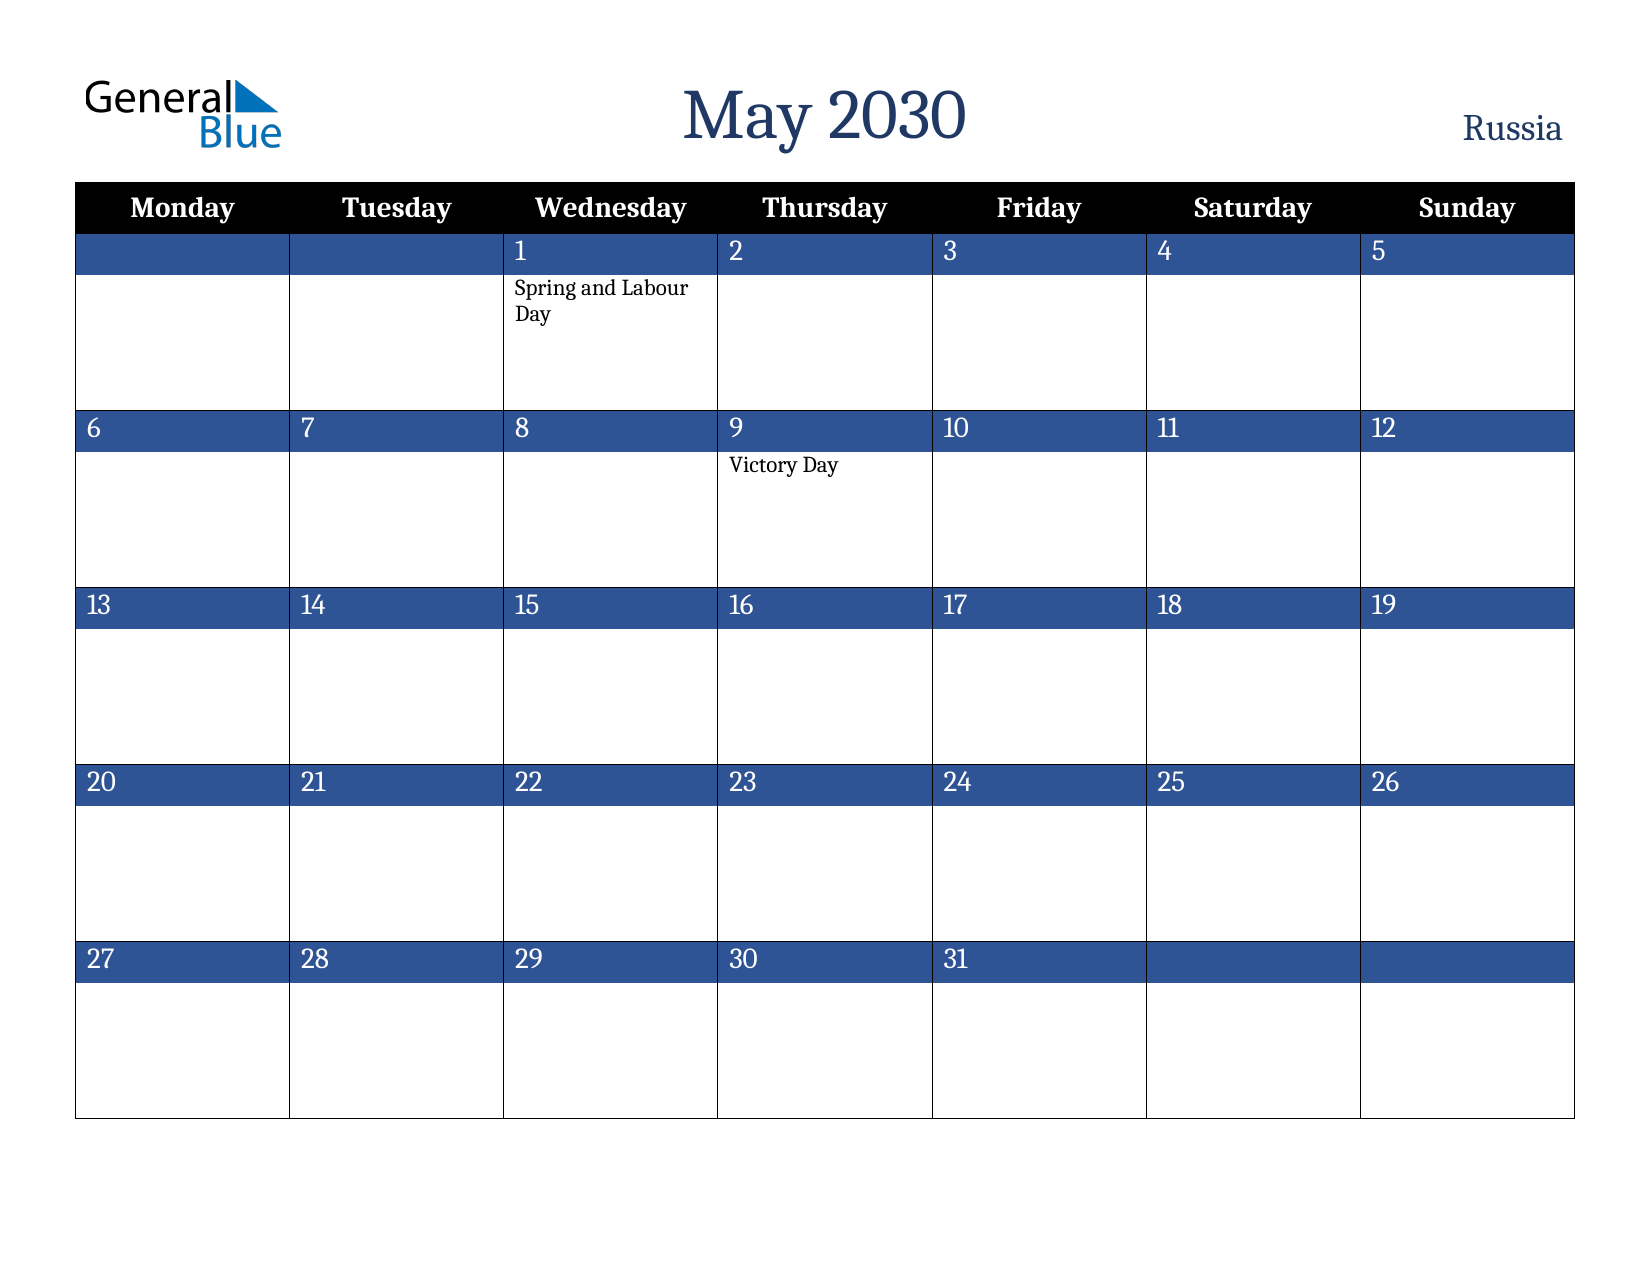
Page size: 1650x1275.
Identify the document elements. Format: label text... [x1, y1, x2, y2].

table_cell [504, 983, 717, 1118]
table_cell 8 [504, 411, 717, 452]
table_cell [290, 629, 503, 764]
table_cell Friday [933, 183, 1146, 233]
table_cell 14 [290, 588, 503, 629]
table_cell [504, 806, 717, 941]
table_cell [1361, 942, 1574, 983]
table_cell 16 [718, 588, 932, 629]
table_cell [76, 234, 289, 275]
table_cell [76, 983, 289, 1118]
table_cell [1147, 452, 1360, 587]
table_cell [290, 983, 503, 1118]
table_cell [1147, 983, 1360, 1118]
table_cell Monday [76, 183, 289, 233]
table_cell [1361, 452, 1574, 587]
table_cell [933, 806, 1146, 941]
table_header [76, 75, 503, 182]
table_cell Saturday [1147, 183, 1360, 233]
table_cell [933, 452, 1146, 587]
table_cell [1361, 275, 1574, 410]
table_cell 19 [1361, 588, 1574, 629]
table_cell [718, 275, 932, 410]
table_header May 2030 [504, 75, 1146, 182]
table_cell 17 [933, 588, 1146, 629]
picture [86, 80, 281, 148]
table_cell Victory Day [718, 452, 932, 587]
table_cell [504, 452, 717, 587]
table_cell [76, 629, 289, 764]
table_cell 4 [1147, 234, 1360, 275]
table_cell 12 [1361, 411, 1574, 452]
table_cell Sunday [1361, 183, 1574, 233]
table_cell 10 [933, 411, 1146, 452]
table_cell 13 [76, 588, 289, 629]
table_cell [1361, 983, 1574, 1118]
table_cell Thursday [718, 183, 932, 233]
table_cell [933, 629, 1146, 764]
table_cell [718, 806, 932, 941]
table_cell [1147, 806, 1360, 941]
table_cell 5 [1361, 234, 1574, 275]
table_cell 6 [76, 411, 289, 452]
table_cell [76, 452, 289, 587]
table_cell 26 [1361, 765, 1574, 806]
table_cell 27 [76, 942, 289, 983]
table_cell [1361, 806, 1574, 941]
table_cell [76, 806, 289, 941]
table_cell 3 [933, 234, 1146, 275]
table_cell Wednesday [504, 183, 717, 233]
table_cell 7 [290, 411, 503, 452]
table_cell [1147, 942, 1360, 983]
table_cell [718, 983, 932, 1118]
table_cell 28 [290, 942, 503, 983]
table_cell 2 [718, 234, 932, 275]
table_cell [290, 452, 503, 587]
table_cell 11 [1147, 411, 1360, 452]
table_cell [933, 275, 1146, 410]
table_cell [1147, 629, 1360, 764]
table_cell [290, 234, 503, 275]
table_cell Tuesday [290, 183, 503, 233]
table_cell 31 [933, 942, 1146, 983]
table_cell Spring and Labour Day [504, 275, 717, 410]
table_cell 25 [1147, 765, 1360, 806]
table_cell 22 [504, 765, 717, 806]
table_header Russia [1146, 75, 1574, 182]
table_cell [290, 275, 503, 410]
table_cell 24 [933, 765, 1146, 806]
table_cell [1147, 275, 1360, 410]
table_cell 30 [718, 942, 932, 983]
table_cell 9 [718, 411, 932, 452]
table_cell 15 [504, 588, 717, 629]
table_cell 29 [504, 942, 717, 983]
table_cell [1361, 629, 1574, 764]
table_cell [504, 629, 717, 764]
table_cell 18 [1147, 588, 1360, 629]
table_cell [290, 806, 503, 941]
table_cell 20 [76, 765, 289, 806]
table_cell 23 [718, 765, 932, 806]
table_cell 1 [504, 234, 717, 275]
table_cell 21 [290, 765, 503, 806]
table_cell [76, 275, 289, 410]
table_cell [933, 983, 1146, 1118]
table_cell [718, 629, 932, 764]
